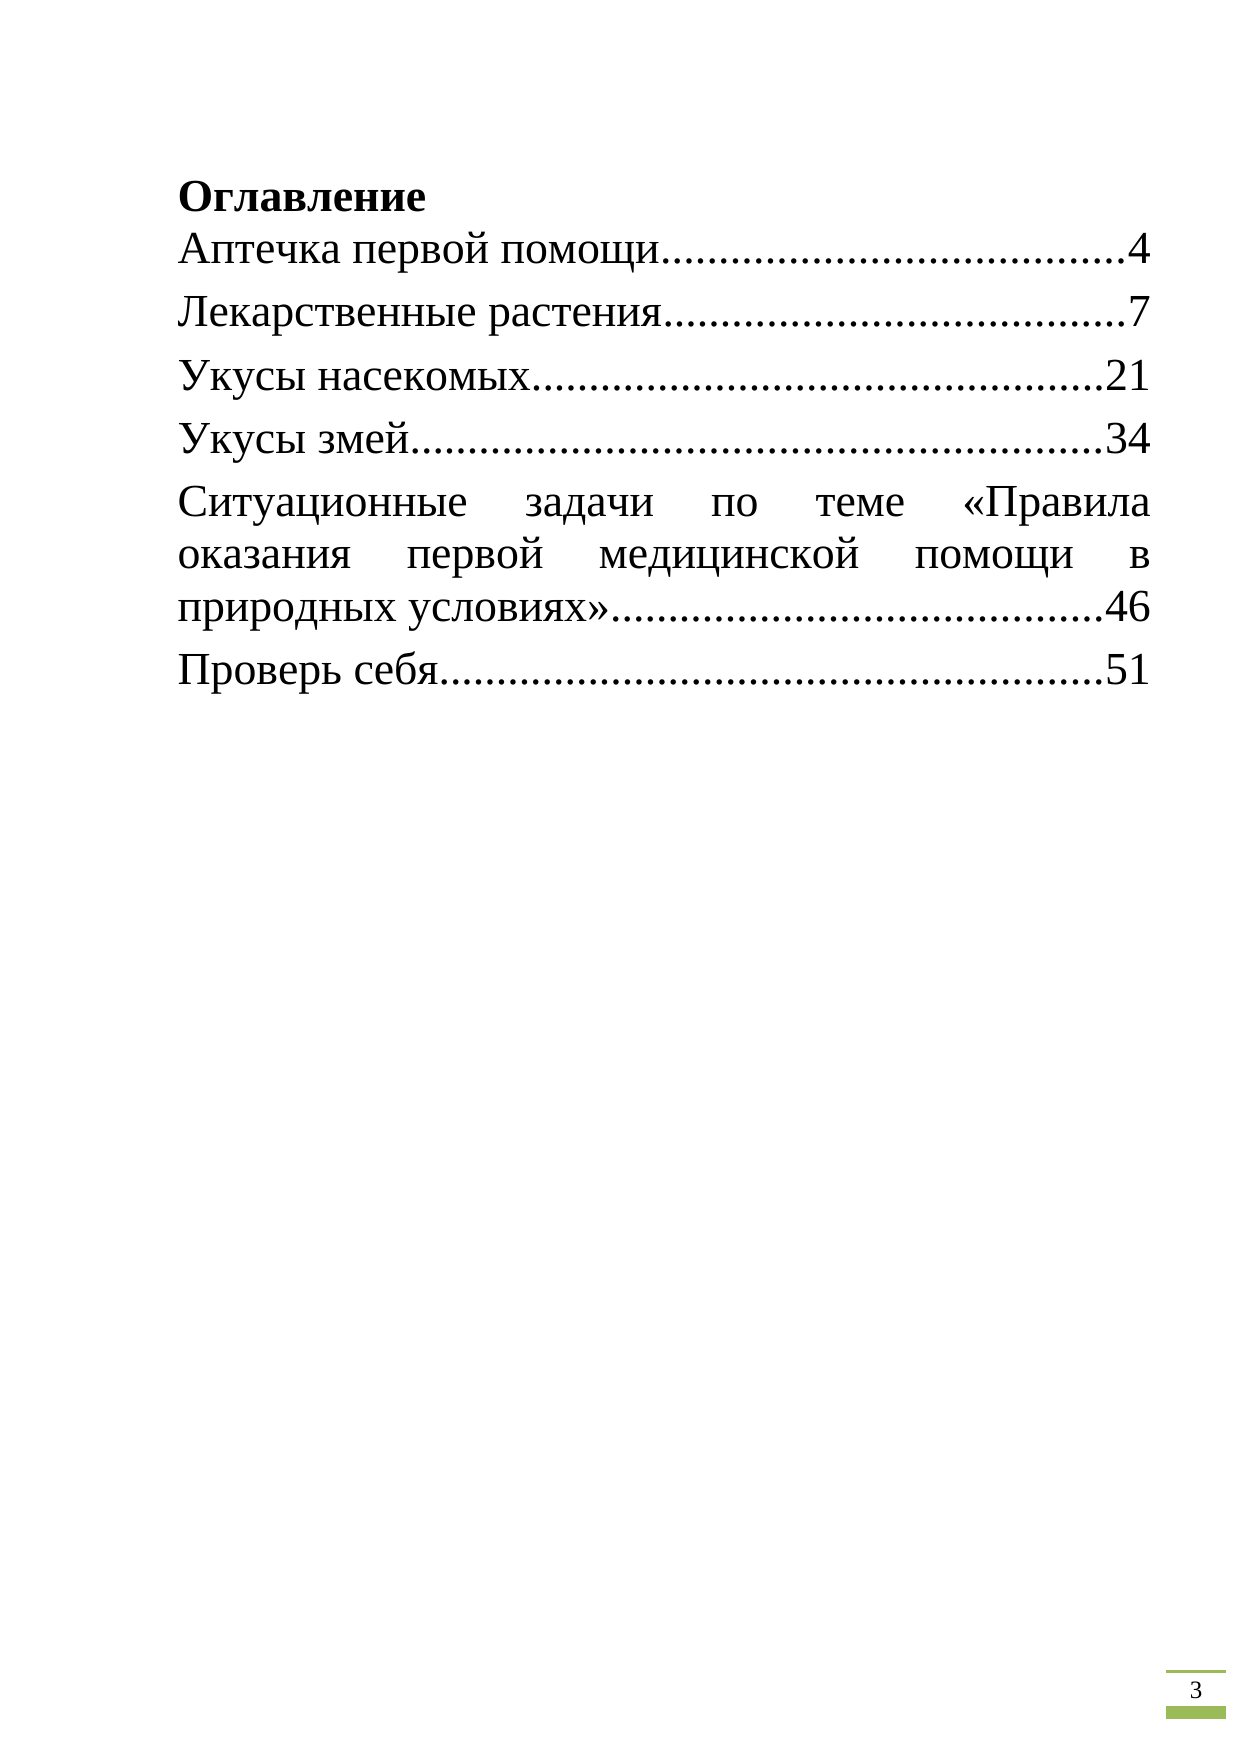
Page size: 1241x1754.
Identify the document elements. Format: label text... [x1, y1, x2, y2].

text Аптечка первой помощи 4 [177, 221, 1152, 273]
text Укусы змей 34 [177, 410, 1152, 463]
text Проверь себя. 51 [177, 642, 1152, 694]
text Ситуационные задачи по теме «Правила оказания первой медицинской помощи в природных условиях». 46 [177, 473, 1152, 631]
text Укусы насекомых. 21 [177, 347, 1152, 400]
subtitle Оглавление [177, 168, 1152, 221]
text Лекарственные растения 7 [177, 284, 1152, 337]
